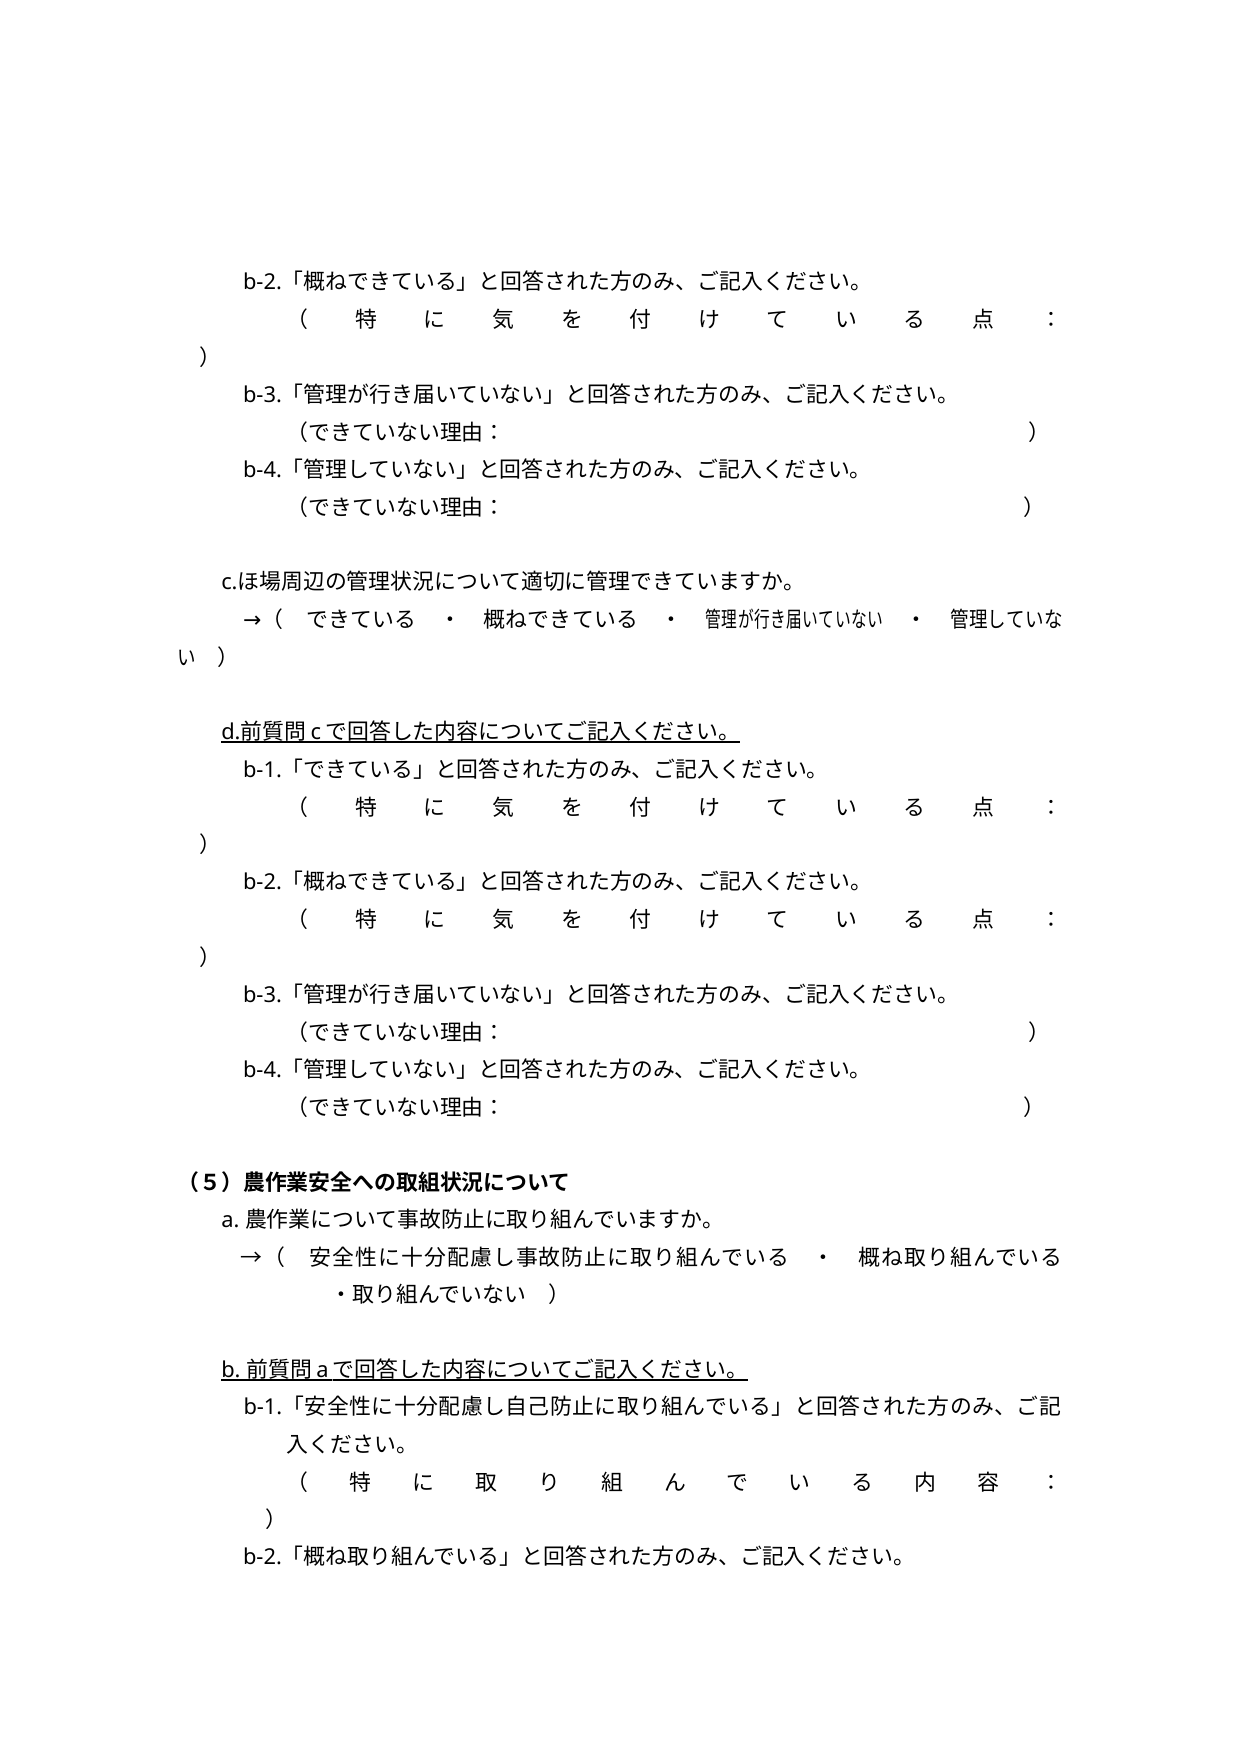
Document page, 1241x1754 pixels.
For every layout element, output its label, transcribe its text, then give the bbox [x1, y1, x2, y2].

text （特に気を付けている点： ） [177, 899, 1063, 974]
text （５）農作業安全への取組状況について [177, 1162, 1063, 1199]
text （特に気を付けている点： ） [177, 299, 1063, 374]
text （特に取り組んでいる内容： ） [243, 1462, 1063, 1537]
text b-1.「できている」と回答された方のみ、ご記入ください。 [177, 749, 1063, 787]
text b. 前質問aで回答した内容についてご記入ください。 [221, 1349, 1063, 1387]
text （できていない理由： ） [177, 1087, 1063, 1124]
text d.前質問cで回答した内容についてご記入ください。 [177, 712, 1063, 749]
text b-2.「概ね取り組んでいる」と回答された方のみ、ご記入ください。 [177, 1537, 1063, 1574]
text b-2.「概ねできている」と回答された方のみ、ご記入ください。 [177, 862, 1063, 899]
text （できていない理由： ） [177, 487, 1063, 524]
text →（ できている ・ 概ねできている ・ 管理が行き届いていない ・ 管理していない ） [177, 599, 1063, 674]
text b-3.「管理が行き届いていない」と回答された方のみ、ご記入ください。 [177, 374, 1063, 412]
text b-2.「概ねできている」と回答された方のみ、ご記入ください。 [177, 262, 1063, 299]
text （特に気を付けている点： ） [177, 787, 1063, 862]
text c.ほ場周辺の管理状況について適切に管理できていますか。 [177, 562, 1063, 599]
text （できていない理由： ） [177, 1012, 1063, 1049]
text b-4.「管理していない」と回答された方のみ、ご記入ください。 [177, 1049, 1063, 1087]
text b-1.「安全性に十分配慮し自己防止に取り組んでいる」と回答された方のみ、ご記入ください。 [221, 1387, 1063, 1462]
text →（ 安全性に十分配慮し事故防止に取り組んでいる ・ 概ね取り組んでいる ・取り組んでいない ） [177, 1237, 1063, 1312]
text b-4.「管理していない」と回答された方のみ、ご記入ください。 [177, 449, 1063, 487]
text （できていない理由： ） [177, 412, 1063, 449]
text a. 農作業について事故防止に取り組んでいますか。 [177, 1199, 1063, 1237]
text b-3.「管理が行き届いていない」と回答された方のみ、ご記入ください。 [177, 974, 1063, 1012]
